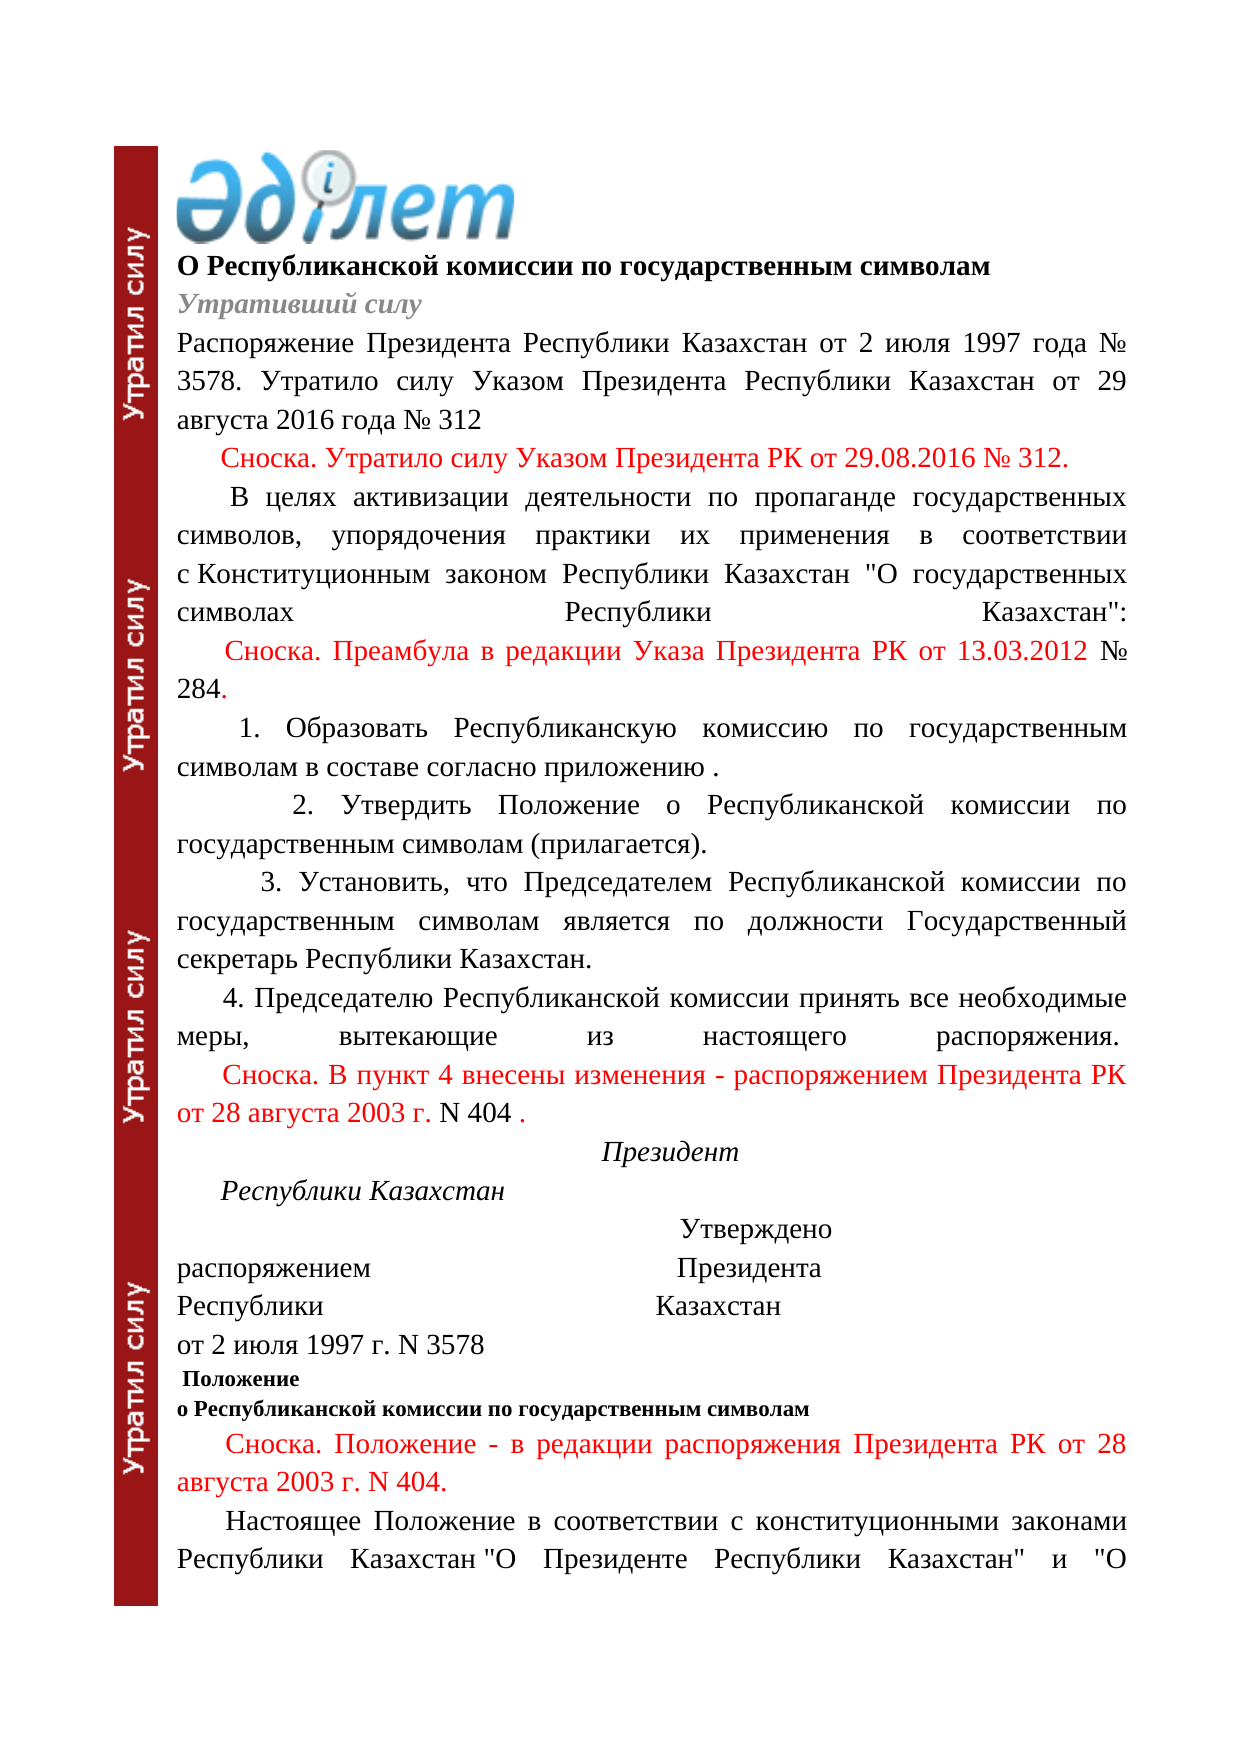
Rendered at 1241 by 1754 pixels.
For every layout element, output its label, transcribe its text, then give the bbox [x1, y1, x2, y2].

text Сноска. Положение - в редакции распоряжения Президента РК от 28 августа 2003 г. N 404. [112, 1426, 1128, 1498]
picture [114, 281, 158, 286]
picture [114, 435, 158, 440]
text В целях активизации деятельности по пропаганде государственных символов, упорядочения практики их применения в соответствии с Конституционным законом Республики Казахстан "О государственных символах Республики Казахстан": Сноска. Преамбула в редакции Указа Президента РК от 13.03.2012 № 284. [112, 479, 1128, 705]
picture [114, 1498, 158, 1503]
text О Республиканской комиссии по государственным символам [112, 248, 1128, 281]
text Положение о Республиканской комиссии по государственным символам [112, 1365, 1128, 1422]
text Утративший силу [112, 286, 1128, 320]
picture [114, 705, 158, 710]
text Сноска. Утратило силу Указом Президента РК от 29.08.2016 № 312. [112, 440, 1128, 474]
text 4. Председателю Республиканской комиссии принять все необходимые меры, вытекающие из настоящего распоряжения. Сноска. В пункт 4 внесены изменения - распоряжением Президента РК от 28 августа 2003 г. N 404 . [112, 980, 1128, 1129]
picture [114, 975, 158, 980]
text 1. Образовать Республиканскую комиссию по государственным символам в составе согласно приложению . [112, 710, 1128, 782]
picture [114, 320, 158, 325]
picture [114, 1206, 158, 1211]
picture [114, 1129, 158, 1134]
text 2. Утвердить Положение о Республиканской комиссии по государственным символам (прилагается). [112, 787, 1128, 859]
picture [176, 150, 515, 244]
picture [114, 859, 158, 864]
picture [114, 474, 158, 479]
picture [114, 146, 158, 248]
text 3. Установить, что Председателем Республиканской комиссии по государственным символам является по должности Государственный секретарь Республики Казахстан. [112, 864, 1128, 975]
picture [114, 782, 158, 787]
text Утверждено распоряжением Президента Республики Казахстан от 2 июля 1997 г. N 3578 [112, 1211, 1128, 1360]
text Распоряжение Президента Республики Казахстан от 2 июля 1997 года № 3578. Утратило силу Указом Президента Республики Казахстан от 29 августа 2016 года № 312 [112, 325, 1128, 435]
picture [114, 1360, 158, 1365]
text Президент Республики Казахстан [112, 1134, 1128, 1206]
picture [114, 1575, 158, 1606]
picture [114, 1422, 158, 1426]
